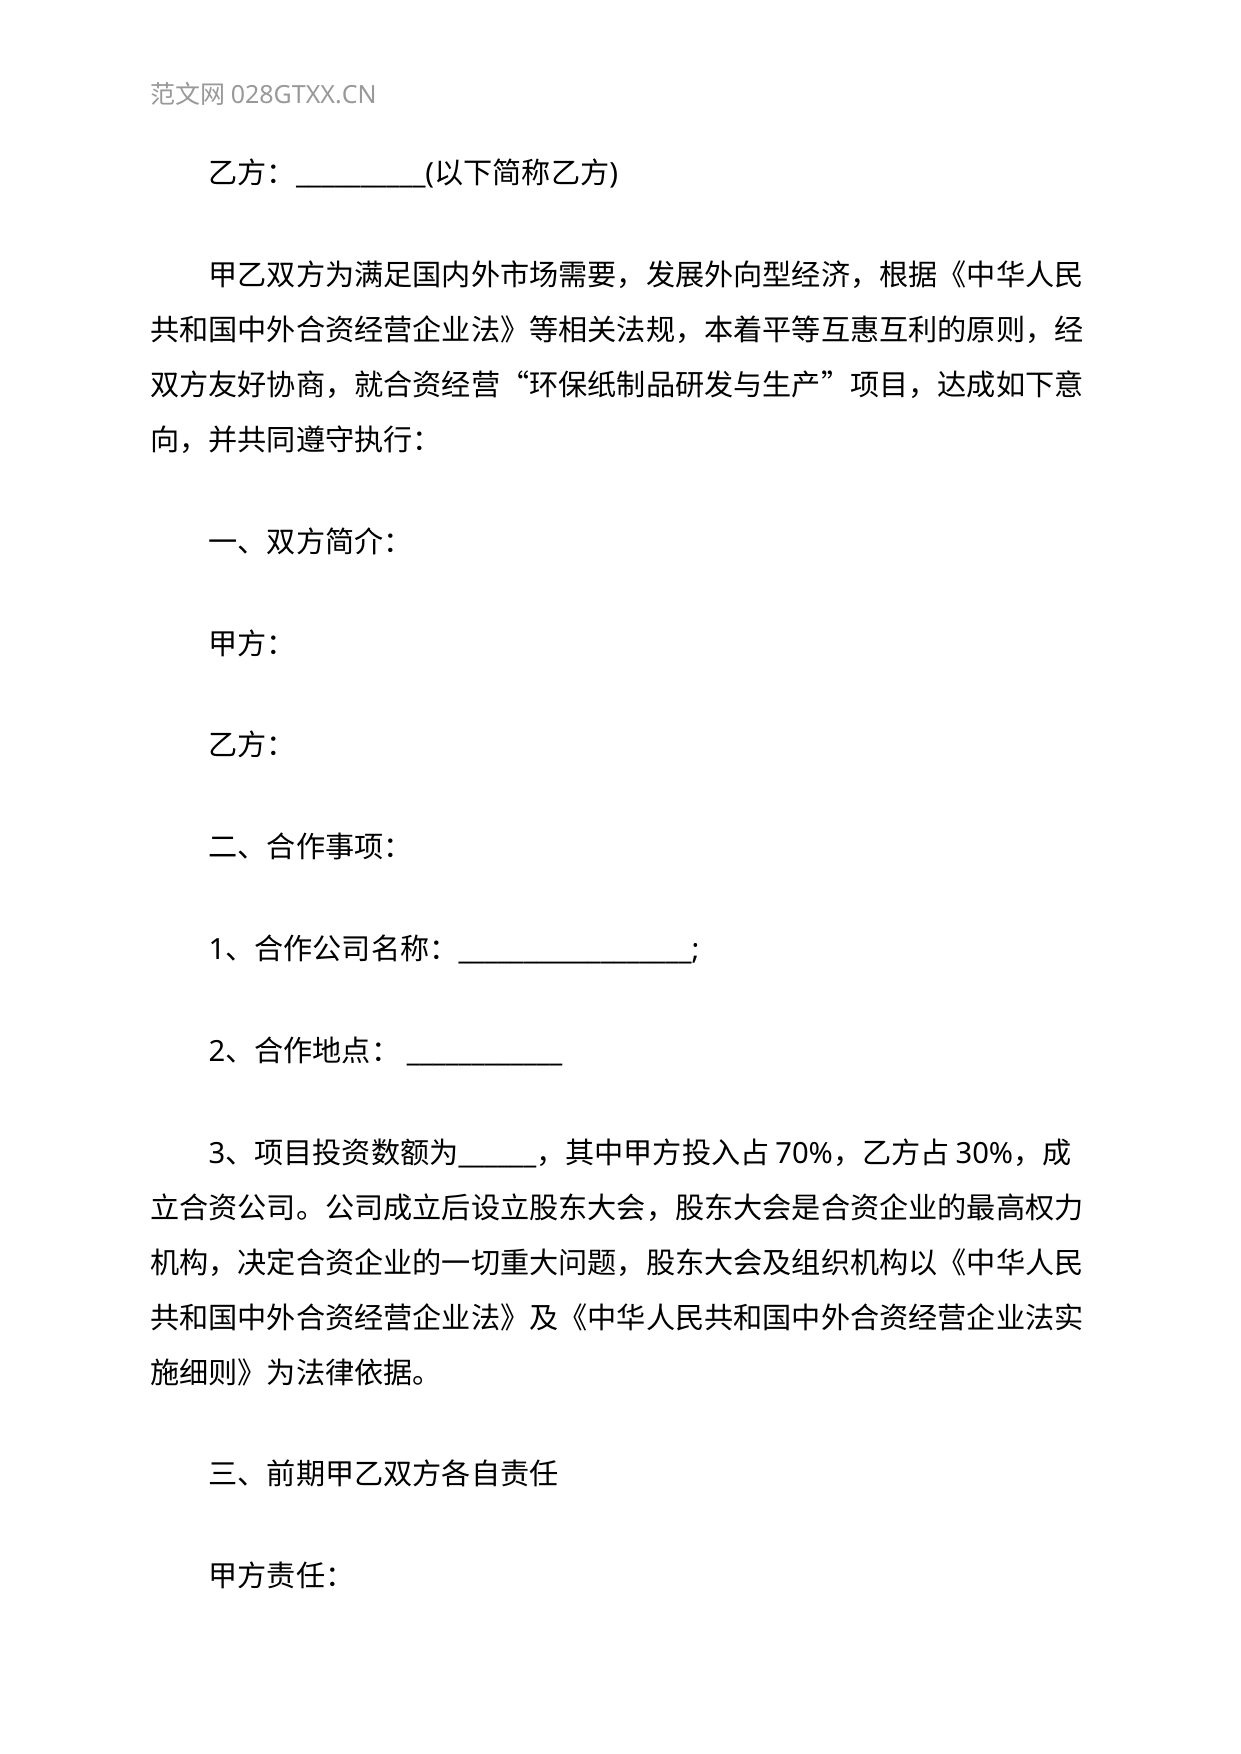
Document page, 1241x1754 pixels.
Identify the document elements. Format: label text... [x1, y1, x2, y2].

text 2、合作地点： ____________ [150, 1027, 1090, 1070]
text 二、合作事项： [150, 824, 1090, 866]
text 一、双方简介： [150, 518, 1090, 561]
text 三、前期甲乙双方各自责任 [150, 1451, 1090, 1493]
text 甲方： [150, 620, 1090, 662]
text 甲乙双方为满足国内外市场需要，发展外向型经济，根据《中华人民共和国中外合资经营企业法》等相关法规，本着平等互惠互利的原则，经双方友好协商，就合资经营“环保纸制品研发与生产”项目，达成如下意向，并共同遵守执行： [150, 252, 1090, 459]
text 3、项目投资数额为______，其中甲方投入占70%，乙方占30%，成立合资公司。公司成立后设立股东大会，股东大会是合资企业的最高权力机构，决定合资企业的一切重大问题，股东大会及组织机构以《中华人民共和国中外合资经营企业法》及《中华人民共和国中外合资经营企业法实施细则》为法律依据。 [150, 1129, 1090, 1391]
text 乙方： [150, 722, 1090, 764]
text 乙方：__________(以下简称乙方) [150, 150, 1090, 192]
text 甲方责任： [150, 1553, 1090, 1595]
text 1、合作公司名称：__________________; [150, 926, 1090, 968]
